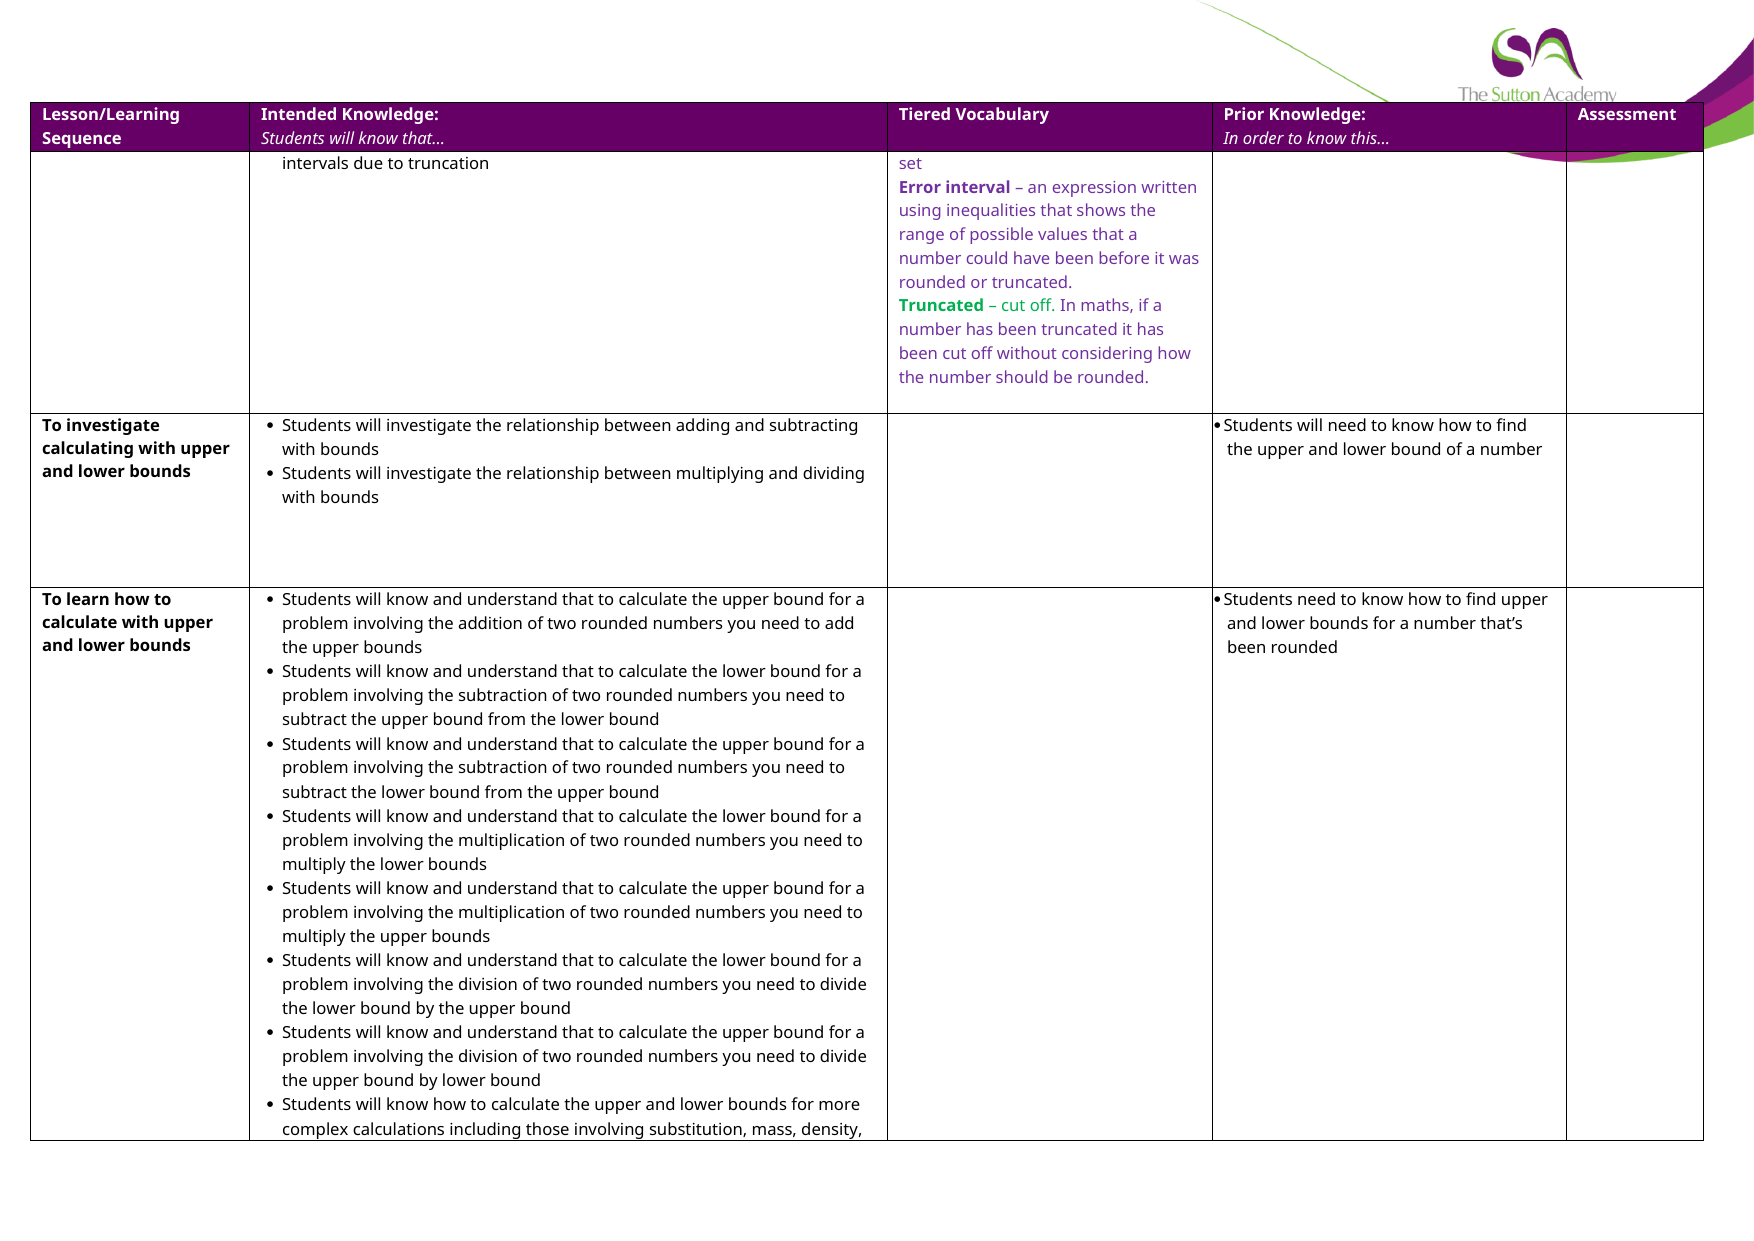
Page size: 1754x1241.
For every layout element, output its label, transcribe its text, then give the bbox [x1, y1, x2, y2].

table_cell [1567, 152, 1703, 413]
table_cell [1567, 414, 1703, 587]
table_cell [888, 414, 1212, 587]
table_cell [31, 152, 249, 413]
table_header Lesson/Learning Sequence [31, 103, 249, 151]
table_cell To investigate calculating with upper and lower bounds [31, 414, 249, 587]
table_header Intended Knowledge: Students will know that… [250, 103, 887, 151]
picture [1196, 0, 1754, 163]
table_cell Students will investigate the relationship between adding and subtracting with bounds Students will investigate the relationship between multiplying and dividing with bounds [250, 414, 887, 587]
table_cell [250, 152, 887, 413]
table_cell Students will need to know how to find the upper and lower bound of a number [1213, 414, 1566, 587]
table_header Prior Knowledge: In order to know this… [1213, 103, 1566, 151]
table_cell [31, 588, 249, 1140]
table_header Assessment [1567, 103, 1703, 151]
table_header Tiered Vocabulary [888, 103, 1212, 151]
table_cell [888, 588, 1212, 1140]
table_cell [1213, 588, 1566, 1140]
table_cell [250, 588, 887, 1140]
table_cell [888, 152, 1212, 413]
table_cell [1567, 588, 1703, 1140]
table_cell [1213, 152, 1566, 413]
